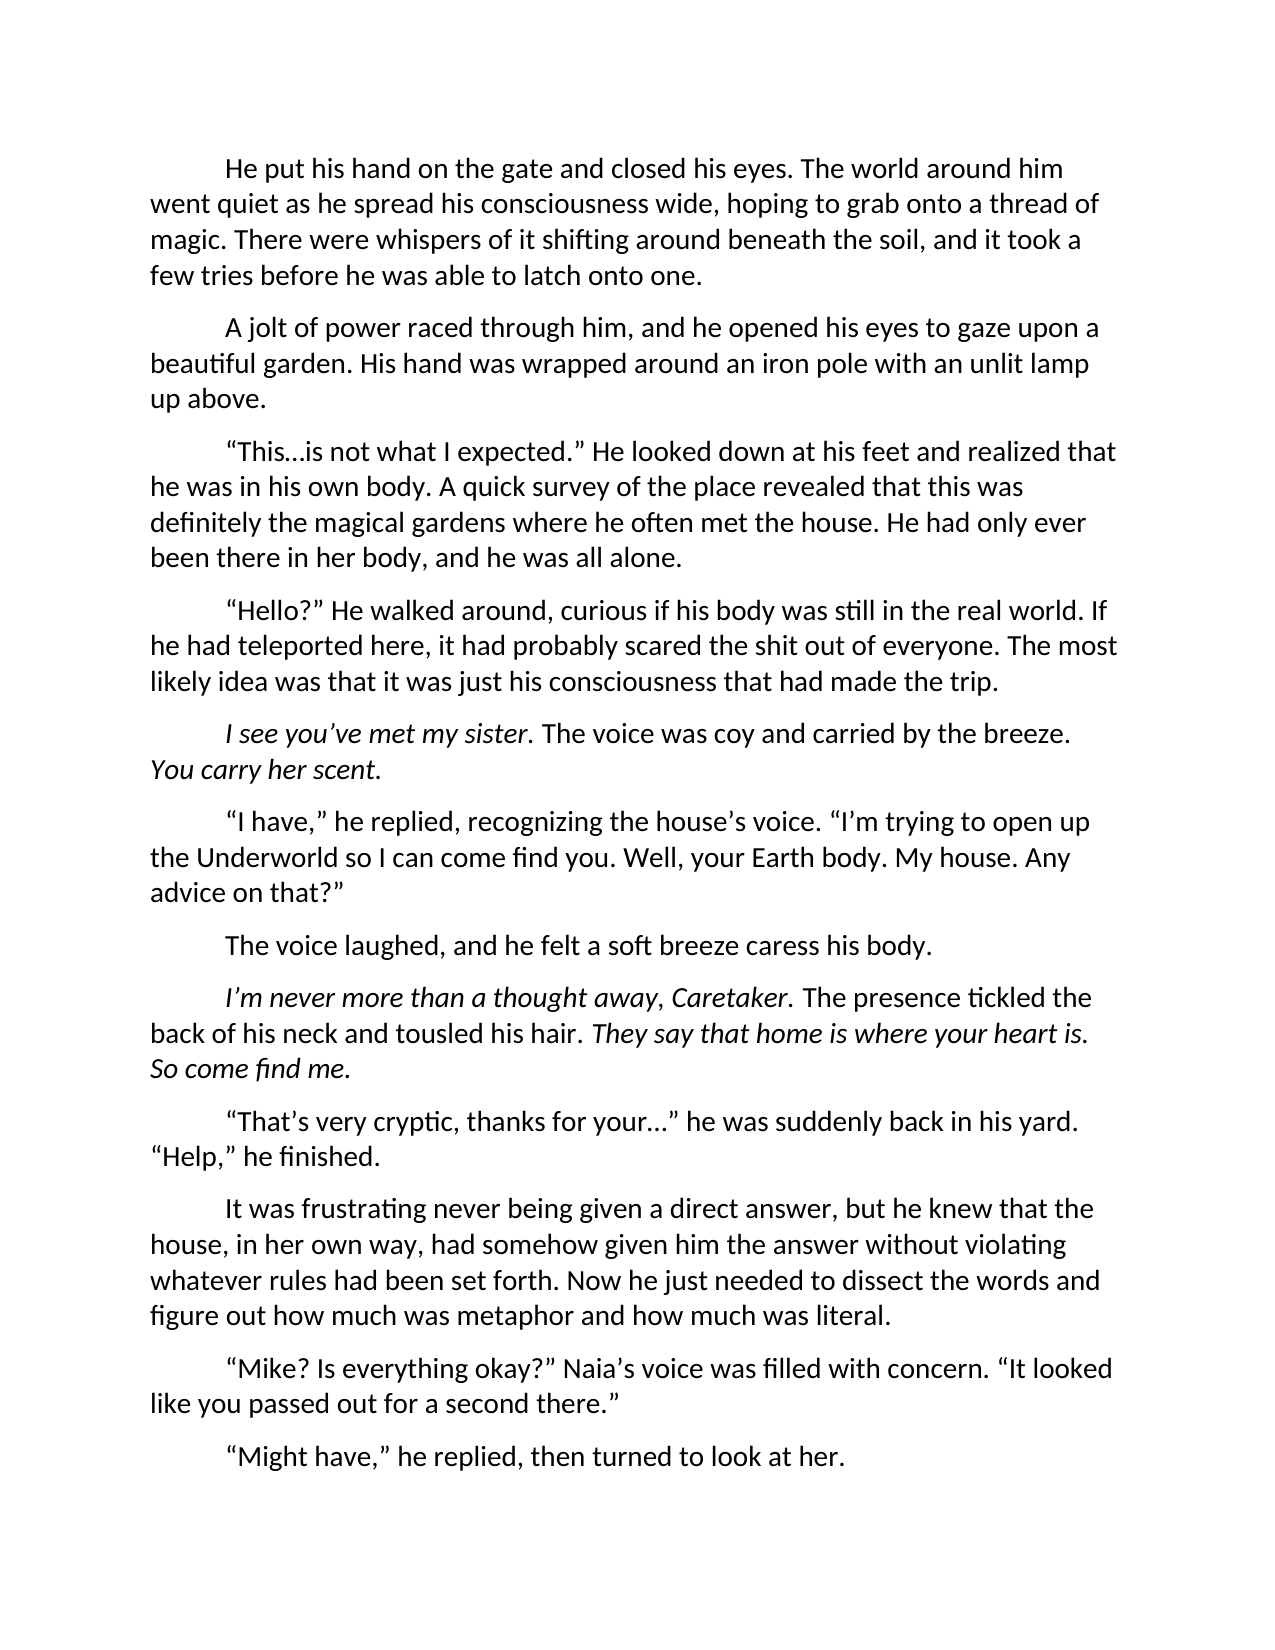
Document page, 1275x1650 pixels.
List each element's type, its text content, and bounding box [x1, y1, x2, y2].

text “Might have,” he replied, then turned to look at her. [150, 1438, 1125, 1473]
text It was frustrating never being given a direct answer, but he knew that the house, in her own way, had somehow given him the answer without violating whatever rules had been set forth. Now he just needed to dissect the words and figure out how much was metaphor and how much was literal. [150, 1191, 1125, 1333]
text He put his hand on the gate and closed his eyes. The world around him went quiet as he spread his consciousness wide, hoping to grab onto a thread of magic. There were whispers of it shifting around beneath the soil, and it took a few tries before he was able to latch onto one. [150, 150, 1125, 292]
text The voice laughed, and he felt a soft breeze caress his body. [150, 927, 1125, 962]
text “This…is not what I expected.” He looked down at his feet and realized that he was in his own body. A quick survey of the place revealed that this was definitely the magical gardens where he often met the house. He had only ever been there in her body, and he was all alone. [150, 433, 1125, 575]
text “Mike? Is everything okay?” Naia’s voice was filled with concern. “It looked like you passed out for a second there.” [150, 1350, 1125, 1421]
text “I have,” he replied, recognizing the house’s voice. “I’m trying to open up the Underworld so I can come find you. Well, your Earth body. My house. Any advice on that?” [150, 803, 1125, 910]
text “Hello?” He walked around, curious if his body was still in the real world. If he had teleported here, it had probably scared the shit out of everyone. The most likely idea was that it was just his consciousness that had made the trip. [150, 592, 1125, 699]
text I see you’ve met my sister. The voice was coy and carried by the breeze. You carry her scent. [150, 715, 1125, 787]
text “That’s very cryptic, thanks for your…” he was suddenly back in his yard. “Help,” he finished. [150, 1103, 1125, 1174]
text A jolt of power raced through him, and he opened his eyes to gaze upon a beautiful garden. His hand was wrapped around an iron pole with an unlit lamp up above. [150, 309, 1125, 416]
text I’m never more than a thought away, Caretaker. The presence tickled the back of his neck and tousled his hair. They say that home is where your heart is. So come find me. [150, 979, 1125, 1086]
